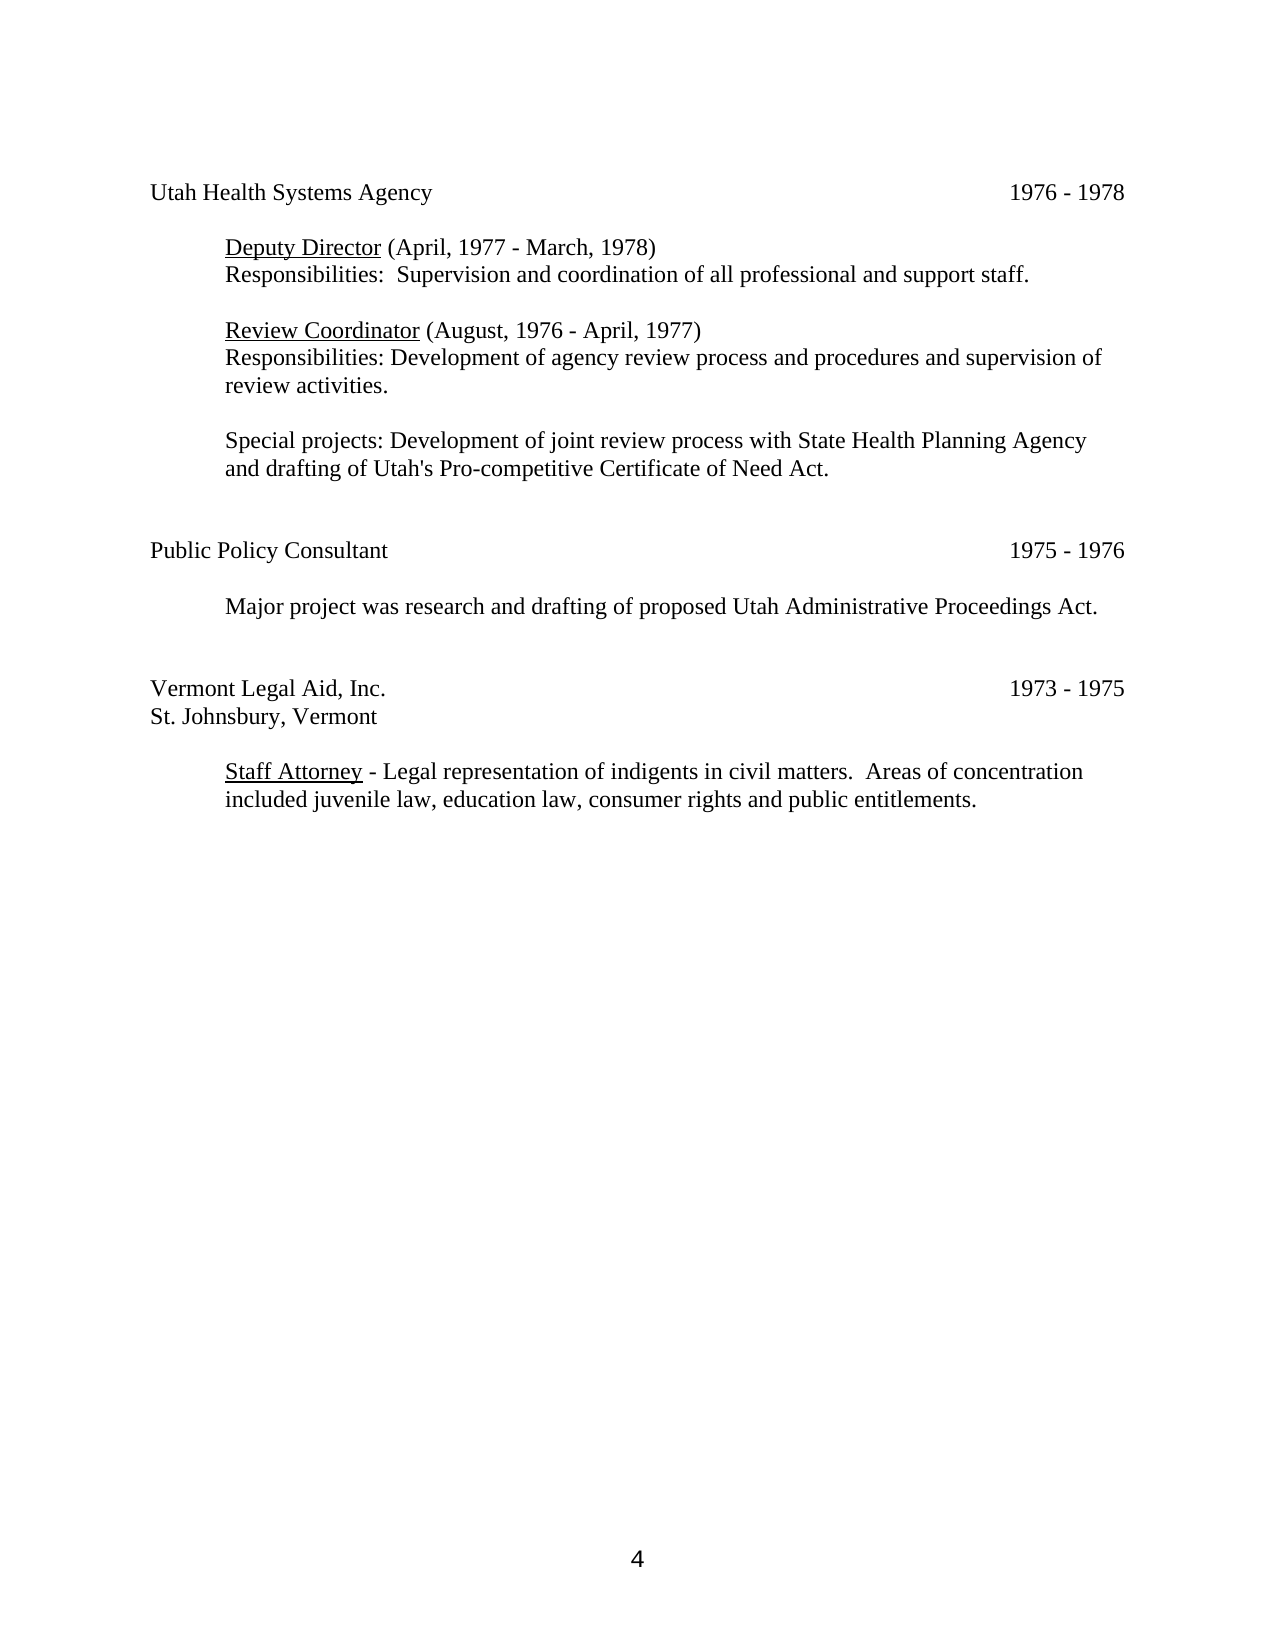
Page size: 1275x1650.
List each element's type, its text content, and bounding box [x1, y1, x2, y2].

text Responsibilities: Supervision and coordination of all professional and support staff. [225, 260, 1125, 288]
text Major project was research and drafting of proposed Utah Administrative Proceedings Act. [225, 592, 1125, 619]
text Staff Attorney - Legal representation of indigents in civil matters. Areas of concentration included juvenile law, education law, consumer rights and public entitlements. [225, 757, 1125, 812]
text Public Policy Consultant 1975 - 1976 [150, 536, 1125, 564]
text Special projects: Development of joint review process with State Health Planning Agency and drafting of 's Pro-competitive Certificate of Need Act. [225, 426, 1125, 481]
text Utah Health Systems Agency 1976 - 1978 [150, 150, 1125, 205]
text Review Coordinator (August, 1976 - April, 1977) [150, 316, 1125, 343]
text Deputy Director (April, 1977 - March, 1978) [225, 233, 1125, 260]
text Vermont Legal Aid, Inc. 1973 - 1975 [150, 674, 1125, 702]
text Responsibilities: Development of agency review process and procedures and supervision of review activities. [225, 343, 1125, 398]
